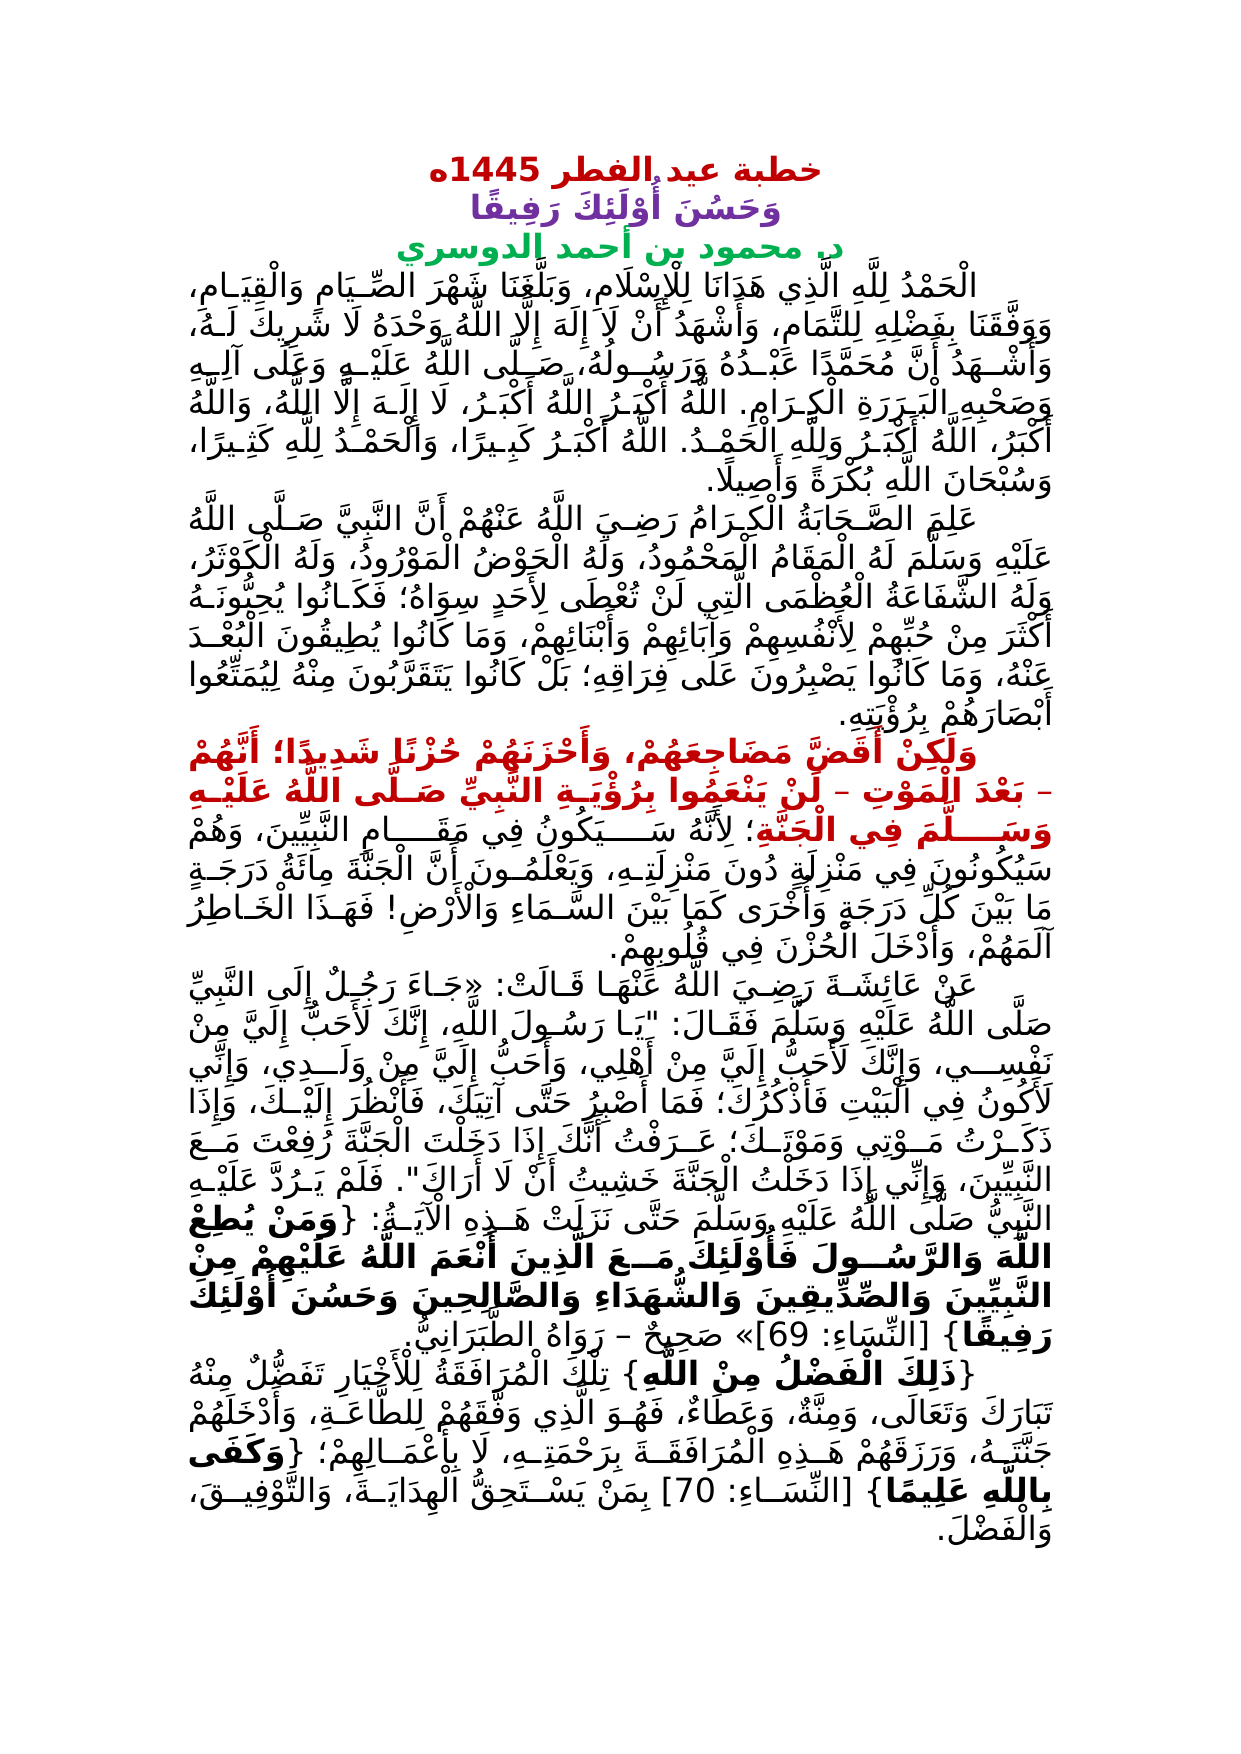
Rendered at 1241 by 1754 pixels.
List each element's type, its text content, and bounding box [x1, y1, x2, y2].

text د. محمود بن أحمد الدوسري [187, 228, 1053, 267]
text خطبة عيد الفطر 1445ه [187, 150, 1053, 189]
text عَلِمَ الصَّحَابَةُ الْكِرَامُ رَضِيَ اللَّهُ عَنْهُمْ أَنَّ النَّبِيَّ صَلَّى اللَّهُ عَلَيْهِ وَسَلَّمَ لَهُ الْمَقَامُ الْمَحْمُودُ، وَلَهُ الْحَوْضُ الْمَوْرُودُ، وَلَهُ الْكَوْثَرُ، وَلَهُ الشَّفَاعَةُ الْعُظْمَى الَّتِي لَنْ تُعْطَى لِأَحَدٍ سِوَاهُ؛ فَكَانُوا يُحِبُّونَهُ أَكْثَرَ مِنْ حُبِّهِمْ لِأَنْفُسِهِمْ وَآبَائِهِمْ وَأَبْنَائِهِمْ، وَمَا كَانُوا يُطِيقُونَ الْبُعْدَ عَنْهُ، وَمَا كَانُوا يَصْبِرُونَ عَلَى فِرَاقِهِ؛ بَلْ كَانُوا يَتَقَرَّبُونَ مِنْهُ لِيُمَتِّعُوا أَبْصَارَهُمْ بِرُؤْيَتِهِ. [187, 500, 1053, 733]
text الْحَمْدُ لِلَّهِ الَّذِي هَدَانَا لِلْإِسْلَامِ، وَبَلَّغَنَا شَهْرَ الصِّيَامِ وَالْقِيَامِ، وَوَفَّقَنَا بِفَضْلِهِ لِلتَّمَامِ، وَأَشْهَدُ أَنْ لَا إِلَهَ إِلَّا اللَّهُ وَحْدَهُ لَا شَرِيكَ لَهُ، وَأَشْهَدُ أَنَّ مُحَمَّدًا عَبْدُهُ وَرَسُولُهُ، صَلَّى اللَّهُ عَلَيْهِ وَعَلَى آلِهِ وَصَحْبِهِ الْبَرَرَةِ الْكِرَامِ. اللَّهُ أَكْبَرُ اللَّهُ أَكْبَرُ، لَا إِلَهَ إِلَّا اللَّهُ، وَاللَّهُ أَكْبَرُ، اللَّهُ أَكْبَرُ وَلِلَّهِ الْحَمْدُ. اللَّهُ أَكْبَرُ كَبِيرًا، وَالْحَمْدُ لِلَّهِ كَثِيرًا، وَسُبْحَانَ اللَّهِ بُكْرَةً وَأَصِيلًا. [187, 267, 1053, 500]
text وَحَسُنَ أُوْلَئِكَ رَفِيقًا [187, 189, 1053, 228]
text وَلَكِنْ أَقَضَّ مَضَاجِعَهُمْ، وَأَحْزَنَهُمْ حُزْنًا شَدِيدًا؛ أَنَّهُمْ – بَعْدَ الْمَوْتِ – لَنْ يَنْعَمُوا بِرُؤْيَةِ النَّبِيِّ صَلَّى اللَّهُ عَلَيْهِ وَسَلَّمَ فِي الْجَنَّةِ؛ لِأَنَّهُ سَيَكُونُ فِي مَقَامِ النَّبِيِّينَ، وَهُمْ سَيُكُونُونَ فِي مَنْزِلَةٍ دُونَ مَنْزِلَتِهِ، وَيَعْلَمُونَ أَنَّ الْجَنَّةَ مِائَةُ دَرَجَةٍ مَا بَيْنَ كُلِّ دَرَجَةٍ وَأُخْرَى كَمَا بَيْنَ السَّمَاءِ وَالْأَرْضِ! فَهَذَا الْخَاطِرُ آلَمَهُمْ، وَأَدْخَلَ الْحُزْنَ فِي قُلُوبِهِمْ. [187, 733, 1053, 966]
text {ذَلِكَ الْفَضْلُ مِنْ اللَّهِ} تِلْكَ الْمُرَافَقَةُ لِلْأَخْيَارِ تَفَضُّلٌ مِنْهُ تَبَارَكَ وَتَعَالَى، وَمِنَّةٌ، وَعَطَاءٌ، فَهُوَ الَّذِي وَفَّقَهُمْ لِلطَّاعَةِ، وَأَدْخَلَهُمْ جَنَّتَهُ، وَرَزَقَهُمْ هَذِهِ الْمُرَافَقَةَ بِرَحْمَتِهِ، لَا بِأَعْمَالِهِمْ؛ {وَكَفَى بِاللَّهِ عَلِيمًا} [النِّسَاءِ: 70] بِمَنْ يَسْتَحِقُّ الْهِدَايَةَ، وَالتَّوْفِيقَ، وَالْفَضْلَ. [187, 1354, 1053, 1549]
text عَنْ عَائِشَةَ رَضِيَ اللَّهُ عَنْهَا قَالَتْ: «جَاءَ رَجُلٌ إِلَى النَّبِيِّ صَلَّى اللَّهُ عَلَيْهِ وَسَلَّمَ فَقَالَ: "يَا رَسُولَ اللَّهِ، إِنَّكَ لَأَحَبُّ إِلَيَّ مِنْ نَفْسِي، وَإِنَّكَ لَأَحَبُّ إِلَيَّ مِنْ أَهْلِي، وَأَحَبُّ إِلَيَّ مِنْ وَلَدِي، وَإِنِّي لَأَكُونُ فِي الْبَيْتِ فَأَذْكُرُكَ؛ فَمَا أَصْبِرُ حَتَّى آتِيَكَ، فَأَنْظُرَ إِلَيْكَ، وَإِذَا ذَكَرْتُ ‌مَوْتِي ‌وَمَوْتَكَ؛ عَرَفْتُ أَنَّكَ إِذَا دَخَلْتَ الْجَنَّةَ رُفِعْتَ مَعَ النَّبِيِّينَ، وَإِنِّي إِذَا دَخَلْتُ الْجَنَّةَ خَشِيتُ أَنْ لَا أَرَاكَ". فَلَمْ يَرُدَّ عَلَيْهِ النَّبِيُّ صَلَّى اللَّهُ عَلَيْهِ وَسَلَّمَ حَتَّى نَزَلَتْ هَذِهِ الْآيَةُ: {وَمَنْ يُطِعْ اللَّهَ وَالرَّسُولَ فَأُوْلَئِكَ مَعَ الَّذِينَ أَنْعَمَ اللَّهُ عَلَيْهِمْ مِنْ النَّبِيِّينَ وَالصِّدِّيقِينَ وَالشُّهَدَاءِ وَالصَّالِحِينَ وَحَسُنَ أُوْلَئِكَ رَفِيقًا} [النِّسَاءِ: 69]» صَحِيحٌ – رَوَاهُ الطَّبَرَانِيُّ. [187, 966, 1053, 1354]
